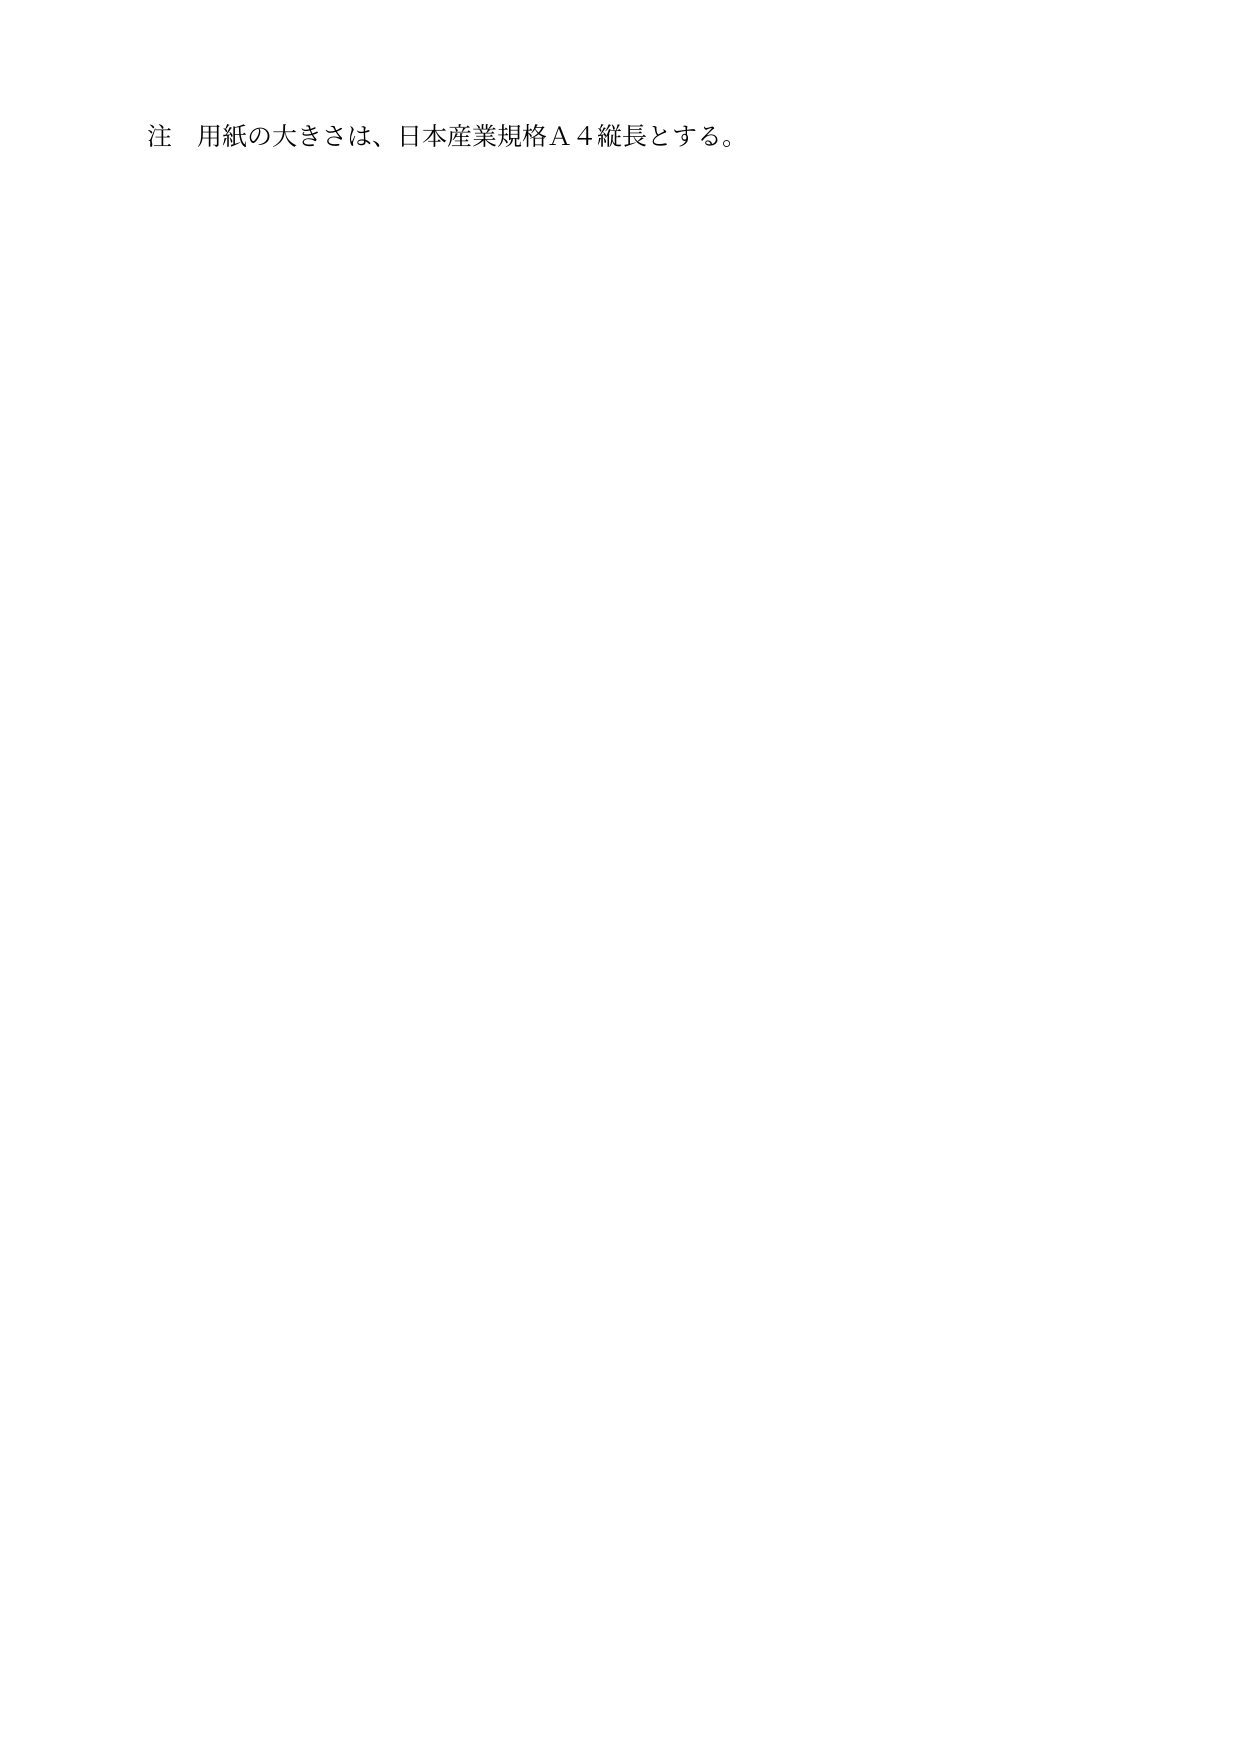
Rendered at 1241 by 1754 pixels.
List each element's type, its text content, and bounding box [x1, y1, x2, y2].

text 注 用紙の大きさは、日本産業規格Ａ４縦長とする。 [148, 117, 1140, 153]
